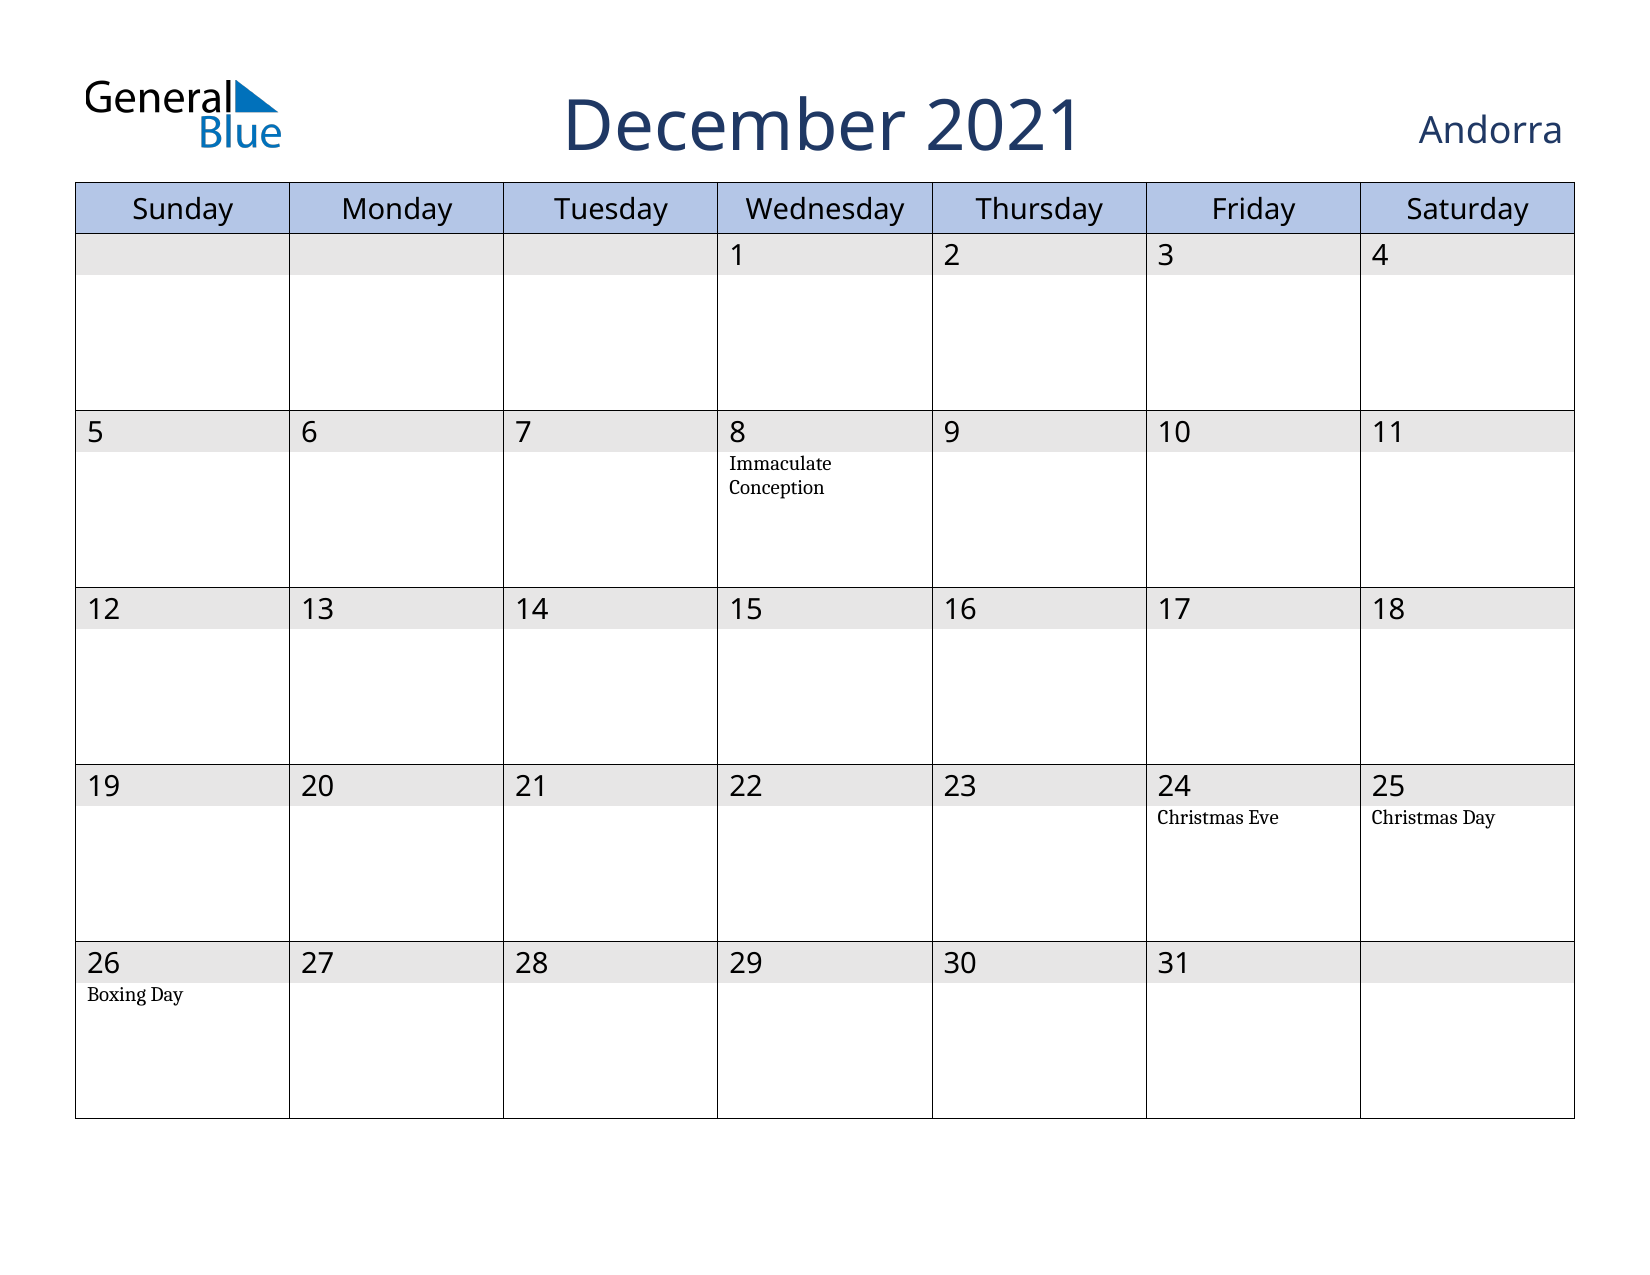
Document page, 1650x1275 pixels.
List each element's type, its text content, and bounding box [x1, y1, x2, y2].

table_cell [1361, 942, 1574, 983]
table_cell [290, 806, 503, 941]
table_cell [290, 452, 503, 587]
table_cell 18 [1361, 588, 1574, 629]
table_cell 23 [933, 765, 1146, 806]
table_cell 13 [290, 588, 503, 629]
table_cell [718, 629, 932, 764]
table_header December 2021 [504, 75, 1146, 182]
table_cell 21 [504, 765, 717, 806]
table_cell 5 [76, 411, 289, 452]
table_cell 11 [1361, 411, 1574, 452]
table_cell Christmas Day [1361, 806, 1574, 941]
table_cell [933, 629, 1146, 764]
table_cell [933, 275, 1146, 410]
table_cell 29 [718, 942, 932, 983]
table_cell 8 [718, 411, 932, 452]
table_cell 12 [76, 588, 289, 629]
table_cell 17 [1147, 588, 1360, 629]
table_cell [1361, 629, 1574, 764]
table_cell [290, 275, 503, 410]
table_cell [1147, 983, 1360, 1118]
table_cell 10 [1147, 411, 1360, 452]
table_cell Christmas Eve [1147, 806, 1360, 941]
table_cell 24 [1147, 765, 1360, 806]
table_cell 15 [718, 588, 932, 629]
table_cell [718, 275, 932, 410]
table_cell 25 [1361, 765, 1574, 806]
table_cell [504, 234, 717, 275]
table_cell 3 [1147, 234, 1360, 275]
table_cell [76, 629, 289, 764]
table_cell 19 [76, 765, 289, 806]
table_cell Monday [290, 183, 503, 233]
table_cell [76, 234, 289, 275]
table_cell [76, 275, 289, 410]
table_cell [718, 806, 932, 941]
table_cell 27 [290, 942, 503, 983]
table_cell [1147, 452, 1360, 587]
table_cell [76, 452, 289, 587]
table_cell 9 [933, 411, 1146, 452]
table_cell 2 [933, 234, 1146, 275]
table_cell [290, 234, 503, 275]
table_cell Thursday [933, 183, 1146, 233]
table_cell [504, 452, 717, 587]
table_cell [718, 983, 932, 1118]
table_cell Friday [1147, 183, 1360, 233]
table_cell 30 [933, 942, 1146, 983]
table_cell [933, 806, 1146, 941]
table_cell Sunday [76, 183, 289, 233]
table_cell 6 [290, 411, 503, 452]
table_cell Saturday [1361, 183, 1574, 233]
table_cell [1361, 983, 1574, 1118]
table_cell 26 [76, 942, 289, 983]
table_header [76, 75, 503, 182]
table_cell [1361, 452, 1574, 587]
table_cell [504, 983, 717, 1118]
table_cell [290, 983, 503, 1118]
table_cell [933, 983, 1146, 1118]
table_cell [1147, 629, 1360, 764]
table_cell 28 [504, 942, 717, 983]
table_cell [504, 275, 717, 410]
table_cell Immaculate Conception [718, 452, 932, 587]
table_cell [76, 806, 289, 941]
table_cell 14 [504, 588, 717, 629]
table_cell [290, 629, 503, 764]
table_header Andorra [1146, 75, 1574, 182]
table_cell [1147, 275, 1360, 410]
table_cell 16 [933, 588, 1146, 629]
table_cell 7 [504, 411, 717, 452]
table_cell 1 [718, 234, 932, 275]
table_cell 20 [290, 765, 503, 806]
table_cell [504, 806, 717, 941]
table_cell 4 [1361, 234, 1574, 275]
table_cell [933, 452, 1146, 587]
table_cell 31 [1147, 942, 1360, 983]
table_cell [504, 629, 717, 764]
table_cell [1361, 275, 1574, 410]
table_cell Wednesday [718, 183, 932, 233]
picture [86, 80, 281, 148]
table_cell Boxing Day [76, 983, 289, 1118]
table_cell 22 [718, 765, 932, 806]
table_cell Tuesday [504, 183, 717, 233]
